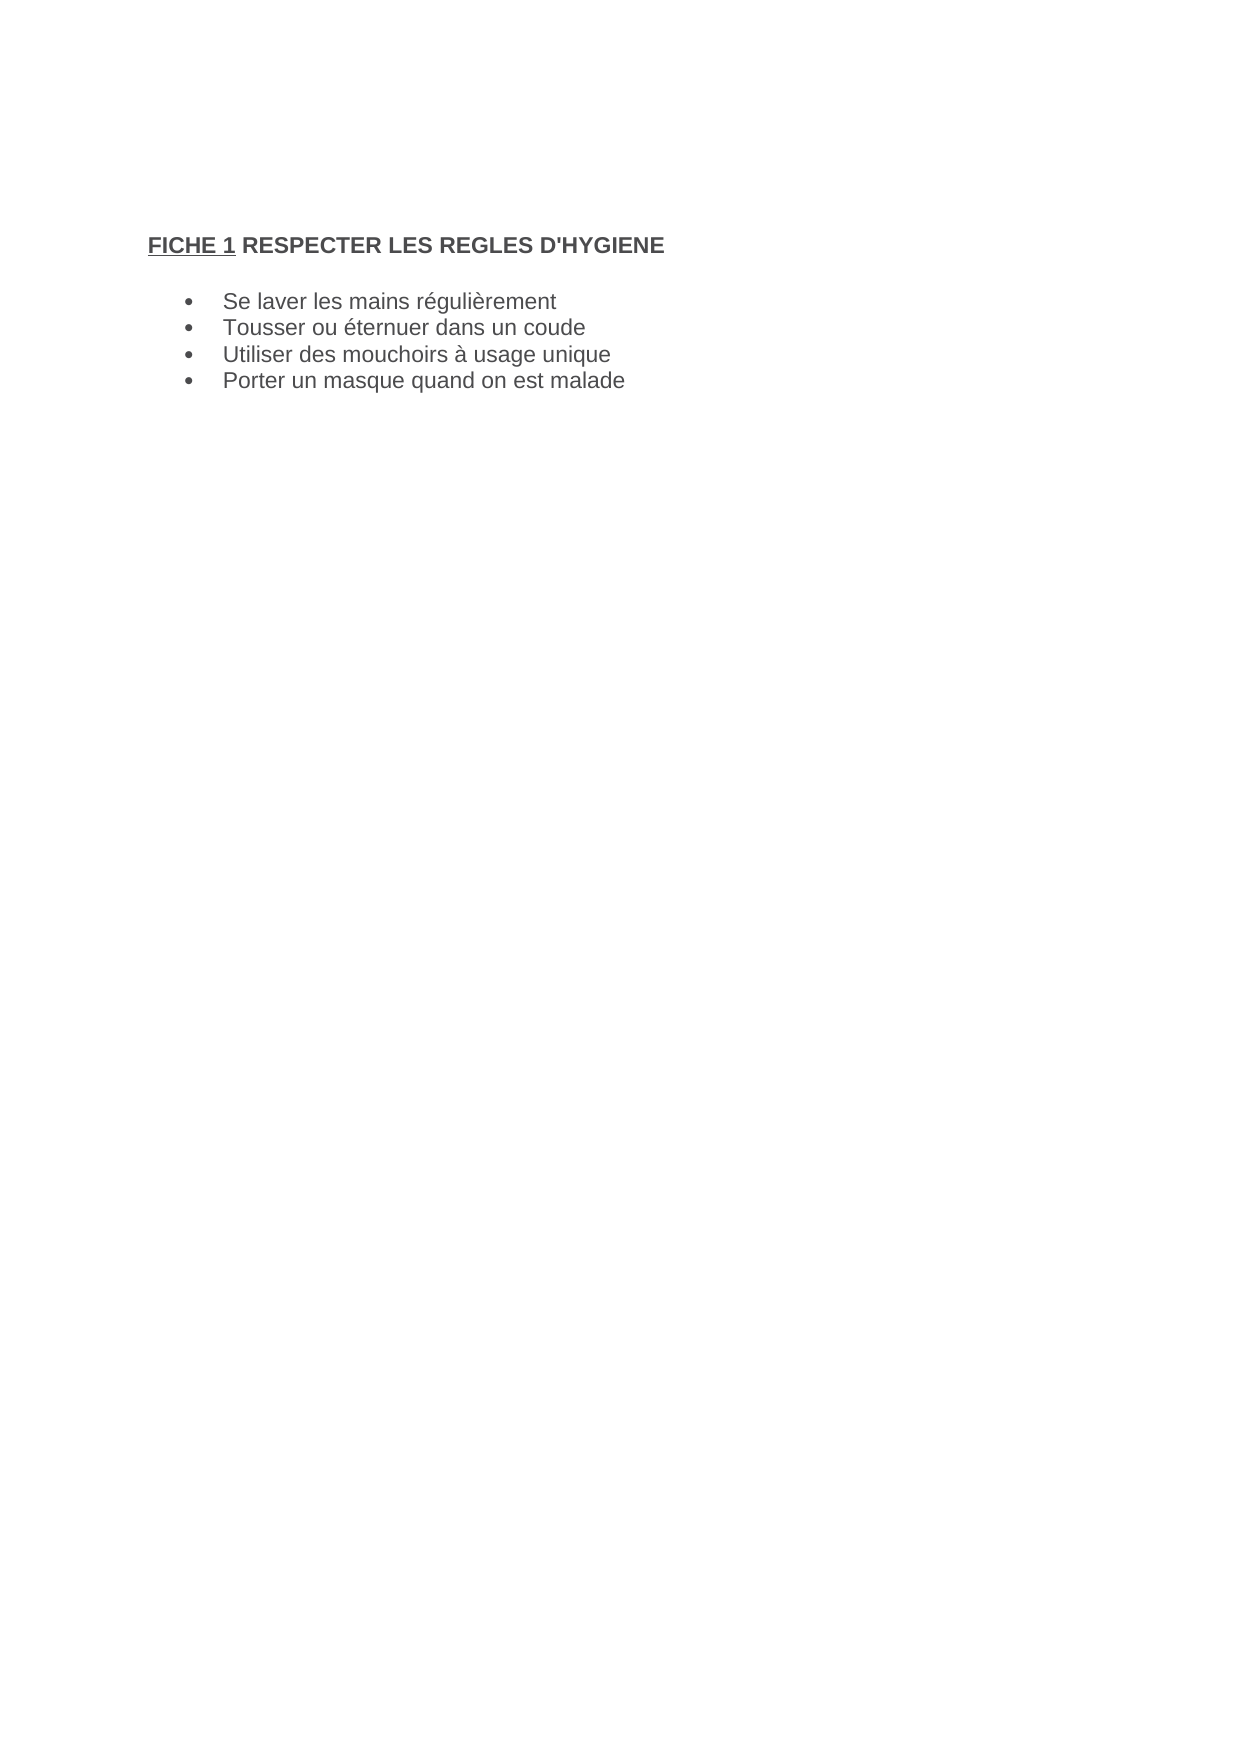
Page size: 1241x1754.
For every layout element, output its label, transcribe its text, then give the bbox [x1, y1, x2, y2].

text FICHE 1 RESPECTER LES REGLES D'HYGIENE [148, 232, 1093, 259]
list Porter un masque quand on est malade [185, 367, 1093, 393]
list Utiliser des mouchoirs à usage unique [185, 341, 1093, 367]
list Se laver les mains régulièrement [185, 288, 1093, 314]
list Tousser ou éternuer dans un coude [185, 314, 1093, 341]
